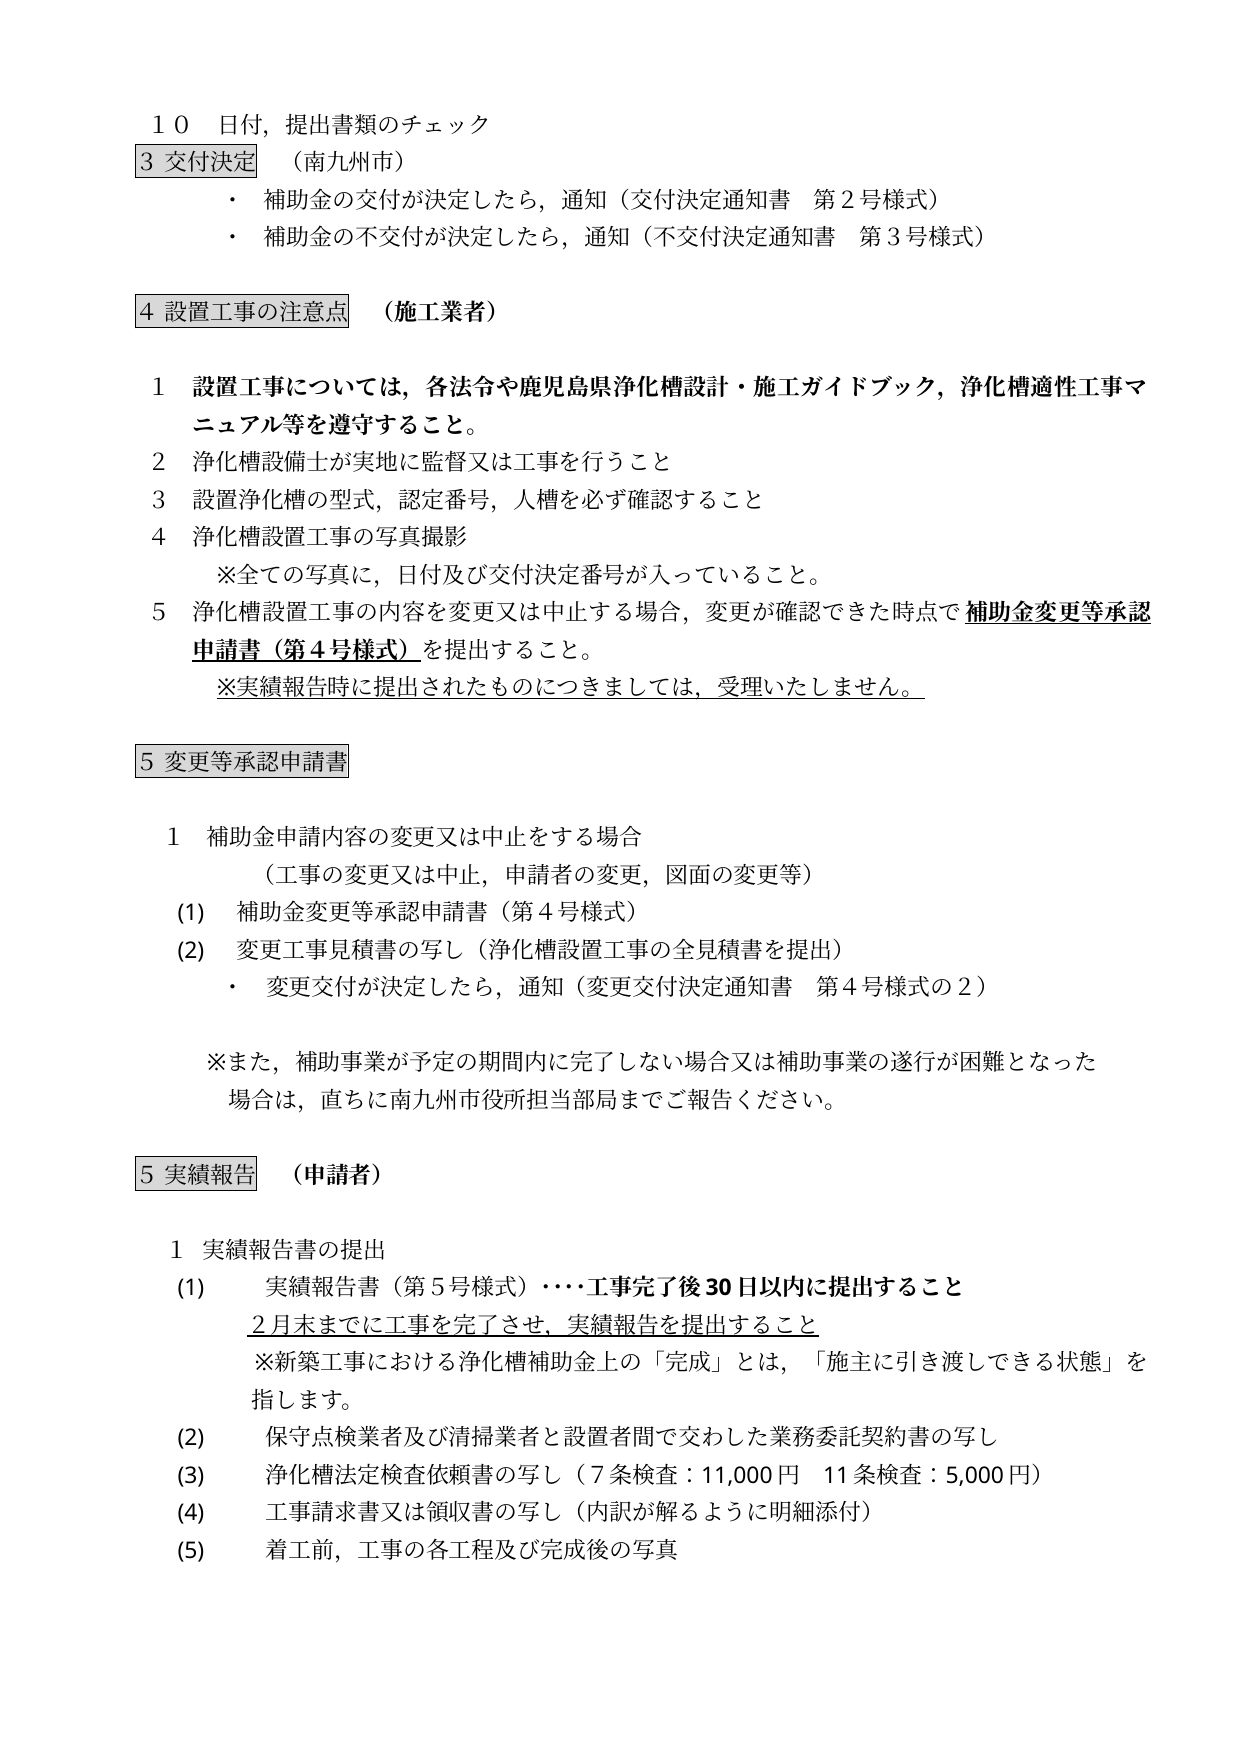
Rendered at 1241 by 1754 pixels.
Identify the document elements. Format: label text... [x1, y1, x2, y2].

text ５ 実績報告 （申請者） [89, 1155, 1152, 1192]
list 浄化槽設備士が実地に監督又は工事を行うこと [148, 442, 1152, 480]
text ※実績報告時に提出されたものにつきましては，受理いたしません。 [217, 667, 1152, 705]
text （工事の変更又は中止，申請者の変更，図面の変更等） [229, 855, 1152, 892]
text ４ 設置工事の注意点 （施工業者） [89, 292, 1152, 330]
text ※また，補助事業が予定の期間内に完了しない場合又は補助事業の遂行が困難となった [207, 1042, 1152, 1080]
list 変更交付が決定したら，通知（変更交付決定通知書 第４号様式の２） [222, 967, 1152, 1005]
list 設置工事については，各法令や鹿児島県浄化槽設計・施工ガイドブック，浄化槽適性工事マニュアル等を遵守すること。 [148, 367, 1152, 442]
text ※新築工事における浄化槽補助金上の「完成」とは，「施主に引き渡しできる状態」を指します。 [251, 1342, 1152, 1417]
text ３ 交付決定 （南九州市） [89, 142, 1152, 180]
text 場合は，直ちに南九州市役所担当部局までご報告ください。 [229, 1080, 1152, 1117]
list 保守点検業者及び清掃業者と設置者間で交わした業務委託契約書の写し [177, 1417, 1152, 1455]
list 補助金の不交付が決定したら，通知（不交付決定通知書 第３号様式） [222, 217, 1152, 255]
list 日付，提出書類のチェック [148, 105, 1152, 142]
list 補助金申請内容の変更又は中止をする場合 [163, 817, 1152, 855]
list 設置浄化槽の型式，認定番号，人槽を必ず確認すること [148, 480, 1152, 517]
list 実績報告書（第５号様式）････工事完了後30日以内に提出すること [177, 1267, 1152, 1305]
list 工事請求書又は領収書の写し（内訳が解るように明細添付） [177, 1492, 1152, 1530]
list 浄化槽設置工事の内容を変更又は中止する場合，変更が確認できた時点で補助金変更等承認申請書（第４号様式）を提出すること。 [148, 592, 1152, 667]
list 補助金の交付が決定したら，通知（交付決定通知書 第２号様式） [222, 180, 1152, 217]
list 変更工事見積書の写し（浄化槽設置工事の全見積書を提出） [177, 930, 1152, 967]
list 補助金変更等承認申請書（第４号様式） [177, 892, 1152, 930]
text ※全ての写真に，日付及び交付決定番号が入っていること。 [217, 555, 1152, 592]
text ２月末までに工事を完了させ，実績報告を提出すること [89, 1305, 1152, 1342]
list 着工前，工事の各工程及び完成後の写真 [177, 1530, 1152, 1567]
list 浄化槽設置工事の写真撮影 [148, 517, 1152, 555]
list 浄化槽法定検査依頼書の写し（７条検査：11,000円 11条検査：5,000円） [177, 1455, 1152, 1492]
text ５ 変更等承認申請書 [89, 742, 1152, 780]
list 実績報告書の提出 [165, 1230, 1152, 1267]
